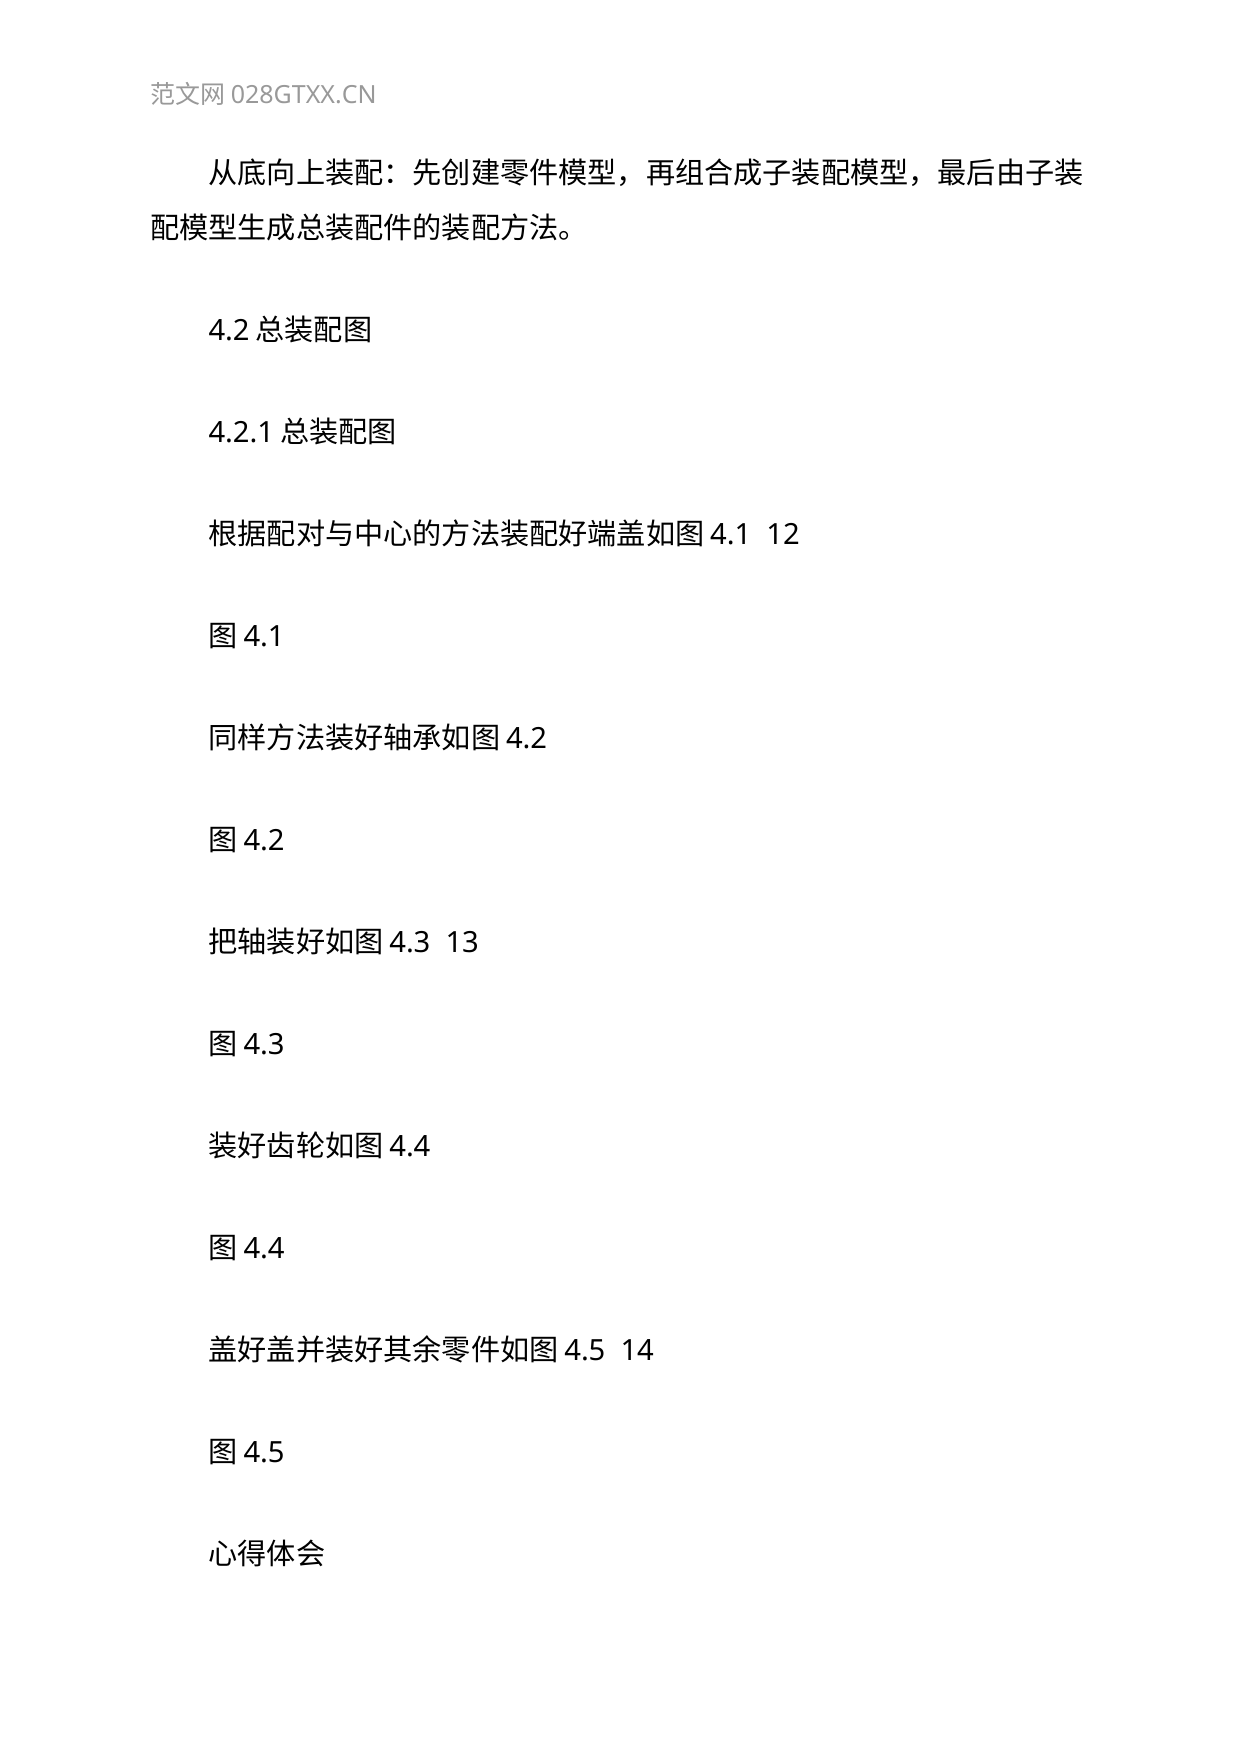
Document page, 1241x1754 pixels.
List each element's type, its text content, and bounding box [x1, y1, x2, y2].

text 从底向上装配：先创建零件模型，再组合成子装配模型，最后由子装配模型生成总装配件的装配方法。 [150, 150, 1090, 247]
text 装好齿轮如图4.4 [150, 1122, 1090, 1165]
text 根据配对与中心的方法装配好端盖如图4.1 12 [150, 511, 1090, 553]
text 图4.1 [150, 613, 1090, 655]
text 把轴装好如图4.3 13 [150, 918, 1090, 961]
text 图4.4 [150, 1224, 1090, 1267]
text 盖好盖并装好其余零件如图4.5 14 [150, 1326, 1090, 1369]
text 4.2.1总装配图 [150, 409, 1090, 451]
text 图4.5 [150, 1428, 1090, 1471]
text 同样方法装好轴承如图4.2 [150, 714, 1090, 757]
text 图4.2 [150, 817, 1090, 859]
text 4.2总装配图 [150, 307, 1090, 349]
text 心得体会 [150, 1530, 1090, 1573]
text 图4.3 [150, 1021, 1090, 1063]
